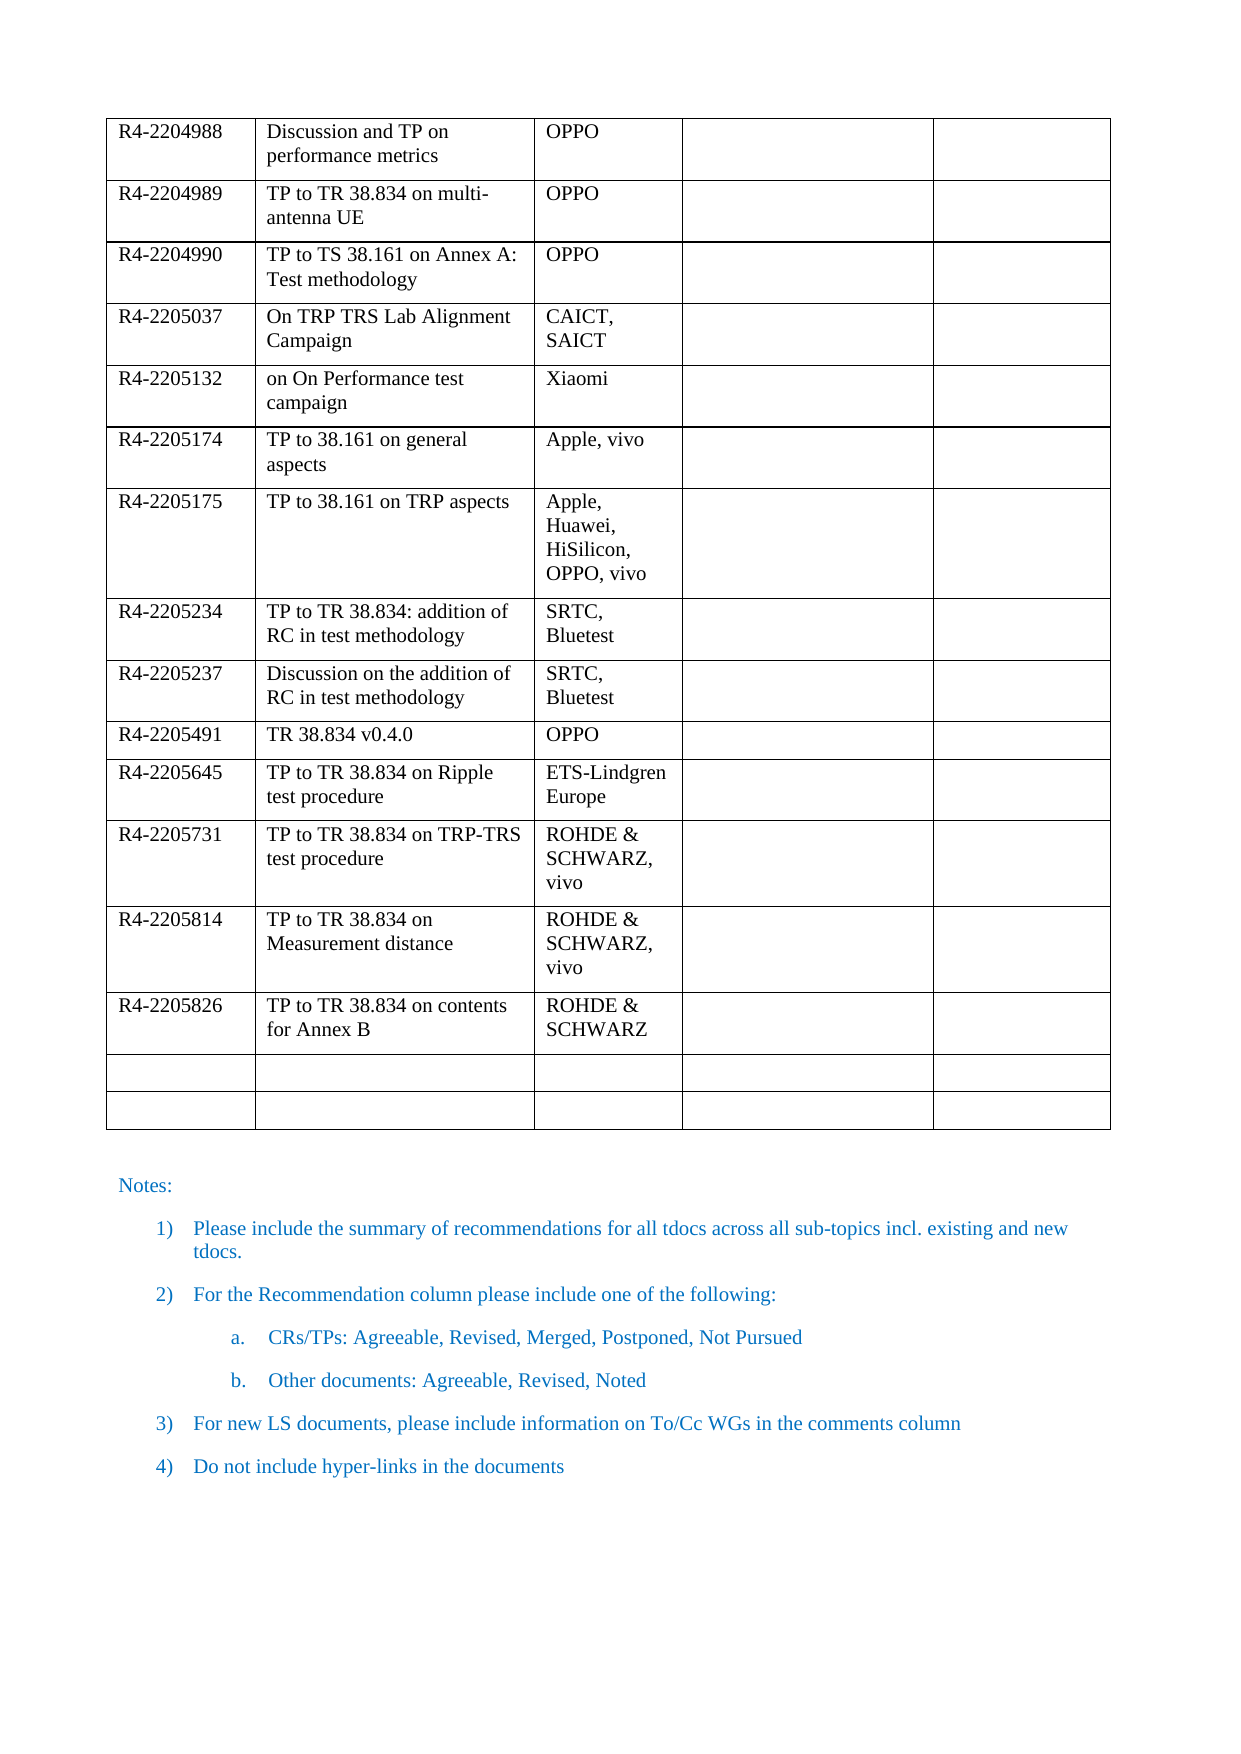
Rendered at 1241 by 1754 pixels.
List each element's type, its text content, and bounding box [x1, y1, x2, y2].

table_cell On TRP TRS Lab Alignment Campaign [256, 304, 534, 365]
table_cell [934, 760, 1110, 820]
table_cell [256, 1092, 534, 1129]
text Notes: [118, 1173, 1122, 1197]
table_cell R4-2205132 [107, 366, 255, 426]
table_cell [683, 993, 933, 1053]
table_cell TR 38.834 v0.4.0 [256, 722, 534, 759]
table_cell SRTC, Bluetest [535, 661, 682, 721]
table_cell [683, 1092, 933, 1129]
table_cell [256, 1055, 534, 1091]
table_cell [934, 821, 1110, 906]
table_cell [934, 489, 1110, 598]
table_cell R4-2205814 [107, 907, 255, 992]
table_cell [934, 428, 1110, 488]
table_cell TP to TR 38.834 on multi-antenna UE [256, 181, 534, 241]
table_cell [683, 821, 933, 906]
table_cell [934, 661, 1110, 721]
table_cell on On Performance test campaign [256, 366, 534, 426]
table_cell Apple, vivo [535, 428, 682, 488]
list CRs/TPs: Agreeable, Revised, Merged, Postponed, Not Pursued [231, 1325, 1122, 1349]
table_cell R4-2205174 [107, 428, 255, 488]
table_cell R4-2204990 [107, 243, 255, 303]
table_cell [934, 722, 1110, 759]
table_cell [535, 1055, 682, 1091]
table_cell [107, 1055, 255, 1091]
list For the Recommendation column please include one of the following: [156, 1282, 1122, 1306]
table_cell [934, 243, 1110, 303]
table_cell [934, 1092, 1110, 1129]
table_cell [934, 599, 1110, 659]
table_cell R4-2205175 [107, 489, 255, 598]
table_cell R4-2205645 [107, 760, 255, 820]
table_cell SRTC, Bluetest [535, 599, 682, 659]
table_cell TP to TR 38.834 on TRP-TRS test procedure [256, 821, 534, 906]
table_cell [934, 119, 1110, 180]
table_cell Discussion and TP on performance metrics [256, 119, 534, 180]
table_cell R4-2205731 [107, 821, 255, 906]
table_cell ROHDE & SCHWARZ, vivo [535, 907, 682, 992]
table_cell OPPO [535, 722, 682, 759]
table_cell [683, 599, 933, 659]
table_cell Apple, Huawei, HiSilicon, OPPO, vivo [535, 489, 682, 598]
table_cell [683, 907, 933, 992]
table_cell TP to TR 38.834: addition of RC in test methodology [256, 599, 534, 659]
table_cell Discussion on the addition of RC in test methodology [256, 661, 534, 721]
table_cell [683, 181, 933, 241]
list Please include the summary of recommendations for all tdocs across all sub-topics incl. existing and new tdocs. [156, 1215, 1122, 1263]
table_cell TP to 38.161 on TRP aspects [256, 489, 534, 598]
table_cell TP to TR 38.834 on contents for Annex B [256, 993, 534, 1053]
list Other documents: Agreeable, Revised, Noted [231, 1368, 1122, 1392]
table_cell [683, 661, 933, 721]
table_cell OPPO [535, 119, 682, 180]
table_cell Xiaomi [535, 366, 682, 426]
table_cell R4-2204989 [107, 181, 255, 241]
table_cell TP to TR 38.834 on Ripple test procedure [256, 760, 534, 820]
table_cell [683, 243, 933, 303]
table_cell [683, 428, 933, 488]
table_cell TP to 38.161 on general aspects [256, 428, 534, 488]
table_cell [683, 119, 933, 180]
table_cell ROHDE & SCHWARZ [535, 993, 682, 1053]
table_cell ROHDE & SCHWARZ, vivo [535, 821, 682, 906]
table_cell [934, 304, 1110, 365]
table_cell R4-2205237 [107, 661, 255, 721]
table_cell [535, 1092, 682, 1129]
table_cell R4-2205037 [107, 304, 255, 365]
table_cell OPPO [535, 181, 682, 241]
table_cell R4-2205491 [107, 722, 255, 759]
table_cell TP to TR 38.834 on Measurement distance [256, 907, 534, 992]
table_cell R4-2205234 [107, 599, 255, 659]
table_cell [683, 1055, 933, 1091]
table_cell [683, 366, 933, 426]
table_cell CAICT, SAICT [535, 304, 682, 365]
list Do not include hyper-links in the documents [156, 1453, 1122, 1478]
table_cell [934, 181, 1110, 241]
table_cell R4-2205826 [107, 993, 255, 1053]
table_cell OPPO [535, 243, 682, 303]
table_cell [683, 722, 933, 759]
table_cell TP to TS 38.161 on Annex A: Test methodology [256, 243, 534, 303]
table_cell [107, 1092, 255, 1129]
table_cell [934, 366, 1110, 426]
table_cell R4-2204988 [107, 119, 255, 180]
list For new LS documents, please include information on To/Cc WGs in the comments column [156, 1411, 1122, 1435]
table_cell [934, 907, 1110, 992]
table_cell [934, 993, 1110, 1053]
table_cell [683, 304, 933, 365]
table_cell [683, 489, 933, 598]
table_cell [934, 1055, 1110, 1091]
table_cell ETS-Lindgren Europe [535, 760, 682, 820]
table_cell [683, 760, 933, 820]
